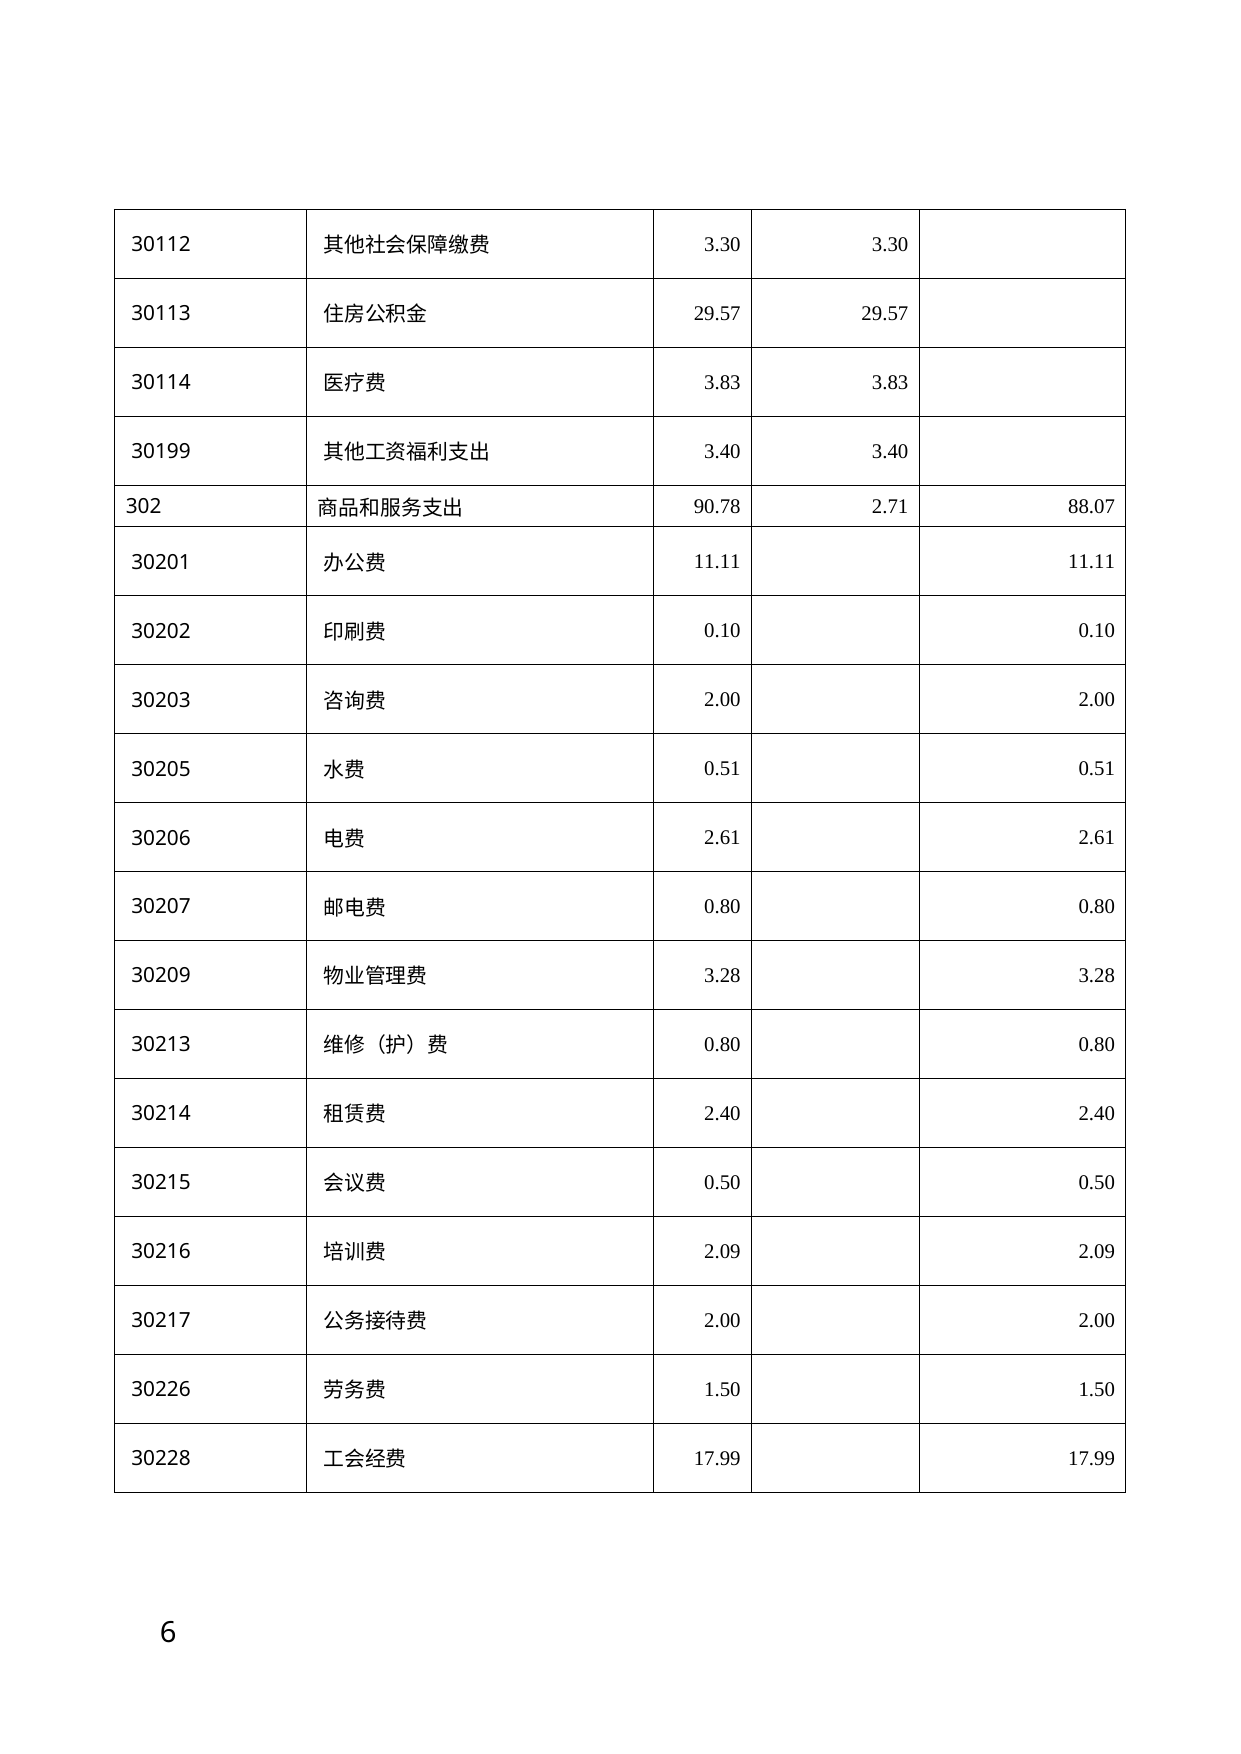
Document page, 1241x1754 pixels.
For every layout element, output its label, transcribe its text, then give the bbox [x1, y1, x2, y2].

table_cell 水费 [307, 734, 653, 802]
table_cell 维修（护）费 [307, 1010, 653, 1078]
table_cell 17.99 [654, 1424, 751, 1492]
table_cell 30202 [115, 596, 306, 664]
table_cell [752, 1286, 919, 1354]
table_cell 2.61 [654, 803, 751, 871]
table_cell 30217 [115, 1286, 306, 1354]
table_cell 30216 [115, 1217, 306, 1285]
table_cell 88.07 [920, 486, 1125, 526]
table_cell 30213 [115, 1010, 306, 1078]
table_cell 11.11 [920, 527, 1125, 595]
table_cell [920, 279, 1125, 347]
table_cell 0.10 [920, 596, 1125, 664]
table_cell 2.40 [920, 1079, 1125, 1147]
table_cell [752, 527, 919, 595]
table_cell 印刷费 [307, 596, 653, 664]
table_cell 1.50 [920, 1355, 1125, 1423]
table_cell 2.00 [920, 665, 1125, 733]
table_cell 邮电费 [307, 872, 653, 940]
table_cell 30215 [115, 1148, 306, 1216]
table_cell [752, 941, 919, 1009]
table_cell 0.80 [654, 872, 751, 940]
table_cell 租赁费 [307, 1079, 653, 1147]
table_cell 3.30 [752, 210, 919, 278]
table_cell 30226 [115, 1355, 306, 1423]
table_cell 办公费 [307, 527, 653, 595]
table_cell 劳务费 [307, 1355, 653, 1423]
table_cell [752, 1355, 919, 1423]
table_cell 医疗费 [307, 348, 653, 416]
table_cell [752, 1148, 919, 1216]
table_cell 29.57 [654, 279, 751, 347]
table_cell 公务接待费 [307, 1286, 653, 1354]
table_cell 2.00 [654, 1286, 751, 1354]
table_cell 1.50 [654, 1355, 751, 1423]
table_cell 30112 [115, 210, 306, 278]
table_cell 物业管理费 [307, 941, 653, 1009]
table_cell [920, 348, 1125, 416]
table_cell 2.71 [752, 486, 919, 526]
table_cell 2.09 [920, 1217, 1125, 1285]
table_cell 会议费 [307, 1148, 653, 1216]
table_cell [752, 1217, 919, 1285]
table_cell [752, 1010, 919, 1078]
table_cell 30113 [115, 279, 306, 347]
table_cell 工会经费 [307, 1424, 653, 1492]
table_cell 30199 [115, 417, 306, 485]
table_cell 29.57 [752, 279, 919, 347]
table_cell 2.09 [654, 1217, 751, 1285]
table_cell 3.83 [752, 348, 919, 416]
table_cell [920, 210, 1125, 278]
table_cell 0.51 [654, 734, 751, 802]
table_cell [752, 1424, 919, 1492]
table_cell 30205 [115, 734, 306, 802]
table_cell 0.10 [654, 596, 751, 664]
table_cell [752, 665, 919, 733]
table_cell 3.40 [654, 417, 751, 485]
table_cell 2.00 [654, 665, 751, 733]
table_cell 培训费 [307, 1217, 653, 1285]
table_cell 3.83 [654, 348, 751, 416]
table_cell 2.61 [920, 803, 1125, 871]
table_cell [752, 1079, 919, 1147]
table_cell 3.28 [654, 941, 751, 1009]
table_cell 30214 [115, 1079, 306, 1147]
table_cell 0.80 [920, 1010, 1125, 1078]
table_cell 电费 [307, 803, 653, 871]
table_cell 30207 [115, 872, 306, 940]
table_cell 2.00 [920, 1286, 1125, 1354]
table_cell 咨询费 [307, 665, 653, 733]
table_cell 30228 [115, 1424, 306, 1492]
table_cell 0.80 [654, 1010, 751, 1078]
table_cell 30201 [115, 527, 306, 595]
table_cell 2.40 [654, 1079, 751, 1147]
table_cell 3.40 [752, 417, 919, 485]
table_cell 30203 [115, 665, 306, 733]
table_cell 商品和服务支出 [307, 486, 653, 526]
table_cell [752, 872, 919, 940]
table_cell 0.80 [920, 872, 1125, 940]
table_cell 其他社会保障缴费 [307, 210, 653, 278]
table_cell 30114 [115, 348, 306, 416]
table_cell [752, 803, 919, 871]
table_cell 3.30 [654, 210, 751, 278]
table_cell [752, 734, 919, 802]
table_cell 30209 [115, 941, 306, 1009]
table_cell 3.28 [920, 941, 1125, 1009]
table_cell 11.11 [654, 527, 751, 595]
table_cell 其他工资福利支出 [307, 417, 653, 485]
table_cell [752, 596, 919, 664]
table_cell 住房公积金 [307, 279, 653, 347]
table_cell [920, 417, 1125, 485]
table_cell 90.78 [654, 486, 751, 526]
table_cell 0.51 [920, 734, 1125, 802]
table_cell 30206 [115, 803, 306, 871]
table_cell 17.99 [920, 1424, 1125, 1492]
table_cell 0.50 [654, 1148, 751, 1216]
table_cell 0.50 [920, 1148, 1125, 1216]
table_cell 302 [115, 486, 306, 526]
